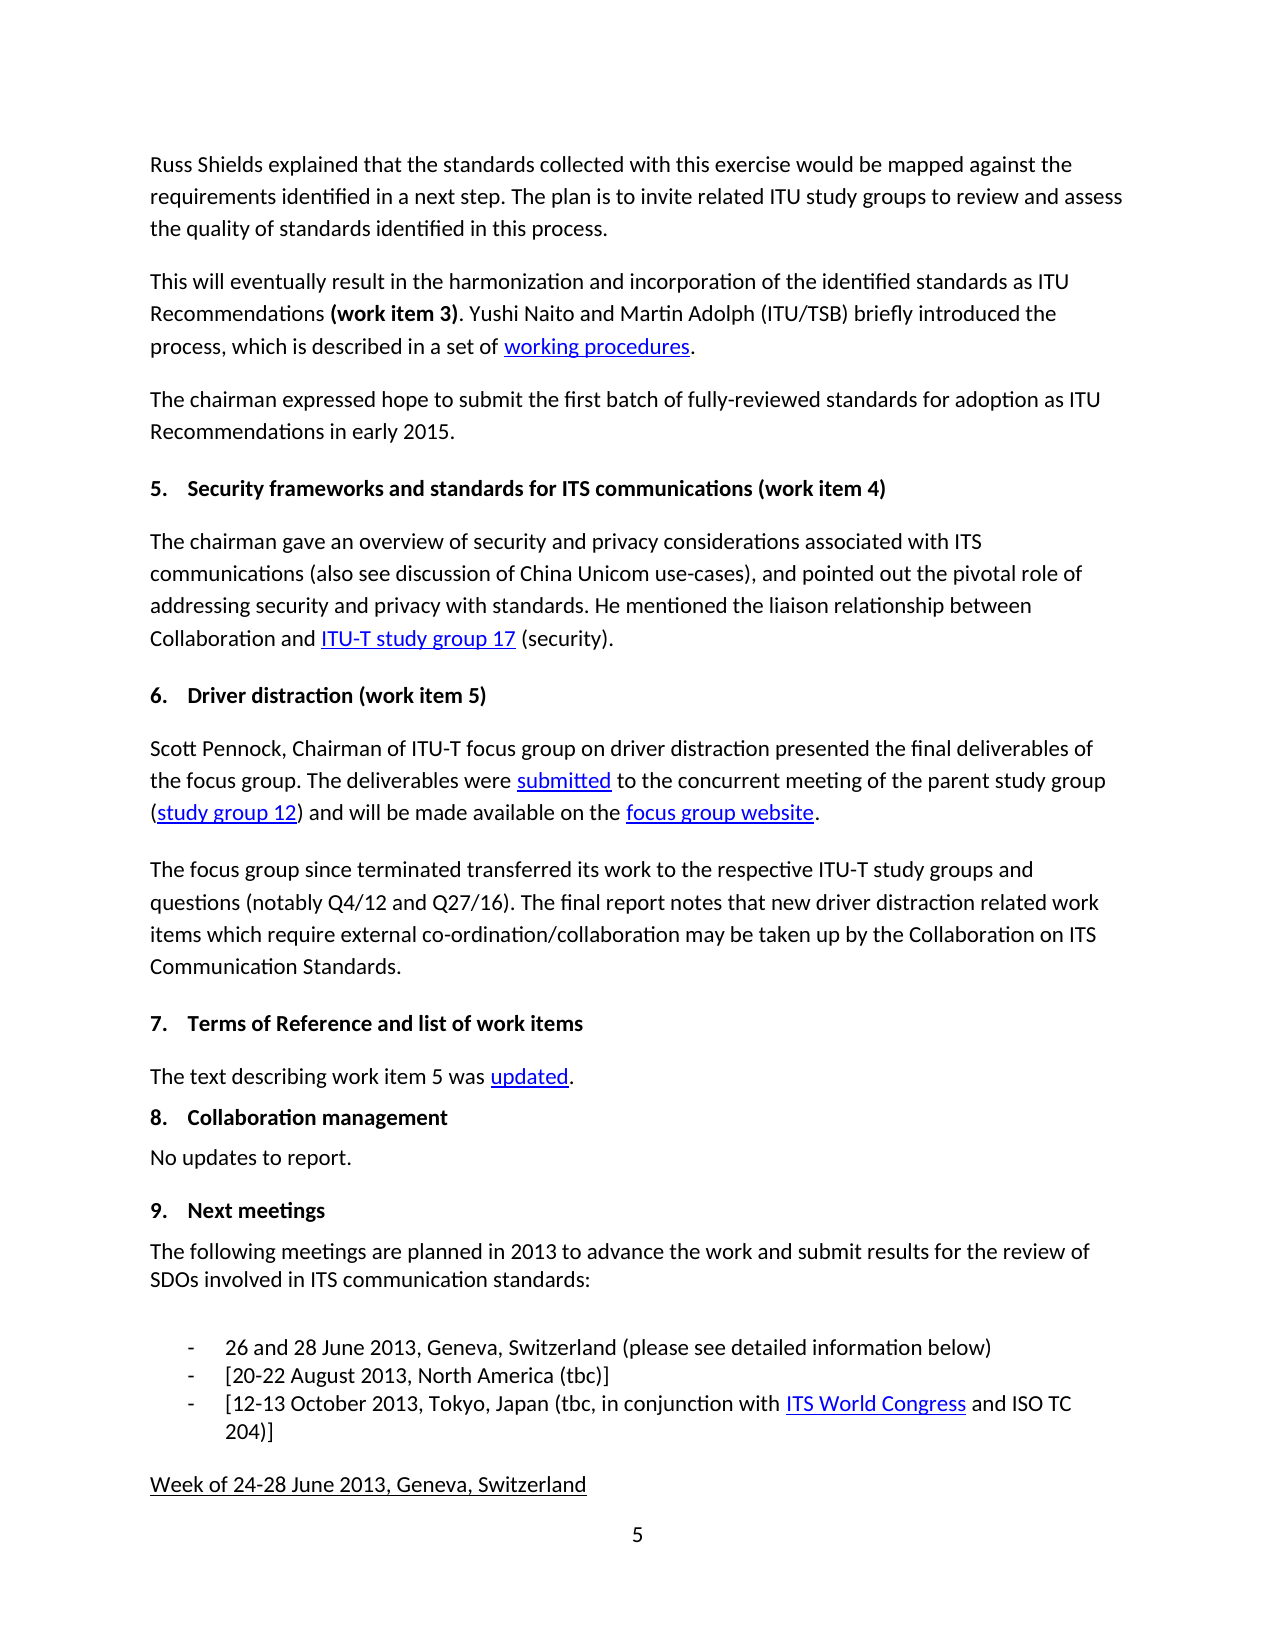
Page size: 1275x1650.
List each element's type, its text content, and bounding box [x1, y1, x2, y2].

list Next meetings [150, 1196, 1125, 1224]
text The chairman expressed hope to submit the first batch of fully-reviewed standards for adoption as ITU Recommendations in early 2015. [150, 385, 1125, 445]
list Security frameworks and standards for ITS communications (work item 4) [150, 474, 1125, 502]
text Week of 24-28 June 2013, Geneva, Switzerland [150, 1471, 1125, 1498]
text Russ Shields explained that the standards collected with this exercise would be mapped against the requirements identified in a next step. The plan is to invite related ITU study groups to review and assess the quality of standards identified in this process. [150, 150, 1125, 242]
list [12-13 October 2013, Tokyo, Japan (tbc, in conjunction with ITS World Congress and ISO TC 204)] [187, 1389, 1125, 1446]
text This will eventually result in the harmonization and incorporation of the identified standards as ITU Recommendations (work item 3). Yushi Naito and Martin Adolph (ITU/TSB) briefly introduced the process, which is described in a set of working procedures. [150, 267, 1125, 360]
list Terms of Reference and list of work items [150, 1009, 1125, 1037]
text The following meetings are planned in 2013 to advance the work and submit results for the review of SDOs involved in ITS communication standards: [150, 1237, 1125, 1293]
text The focus group since terminated transferred its work to the respective ITU-T study groups and questions (notably Q4/12 and Q27/16). The final report notes that new driver distraction related work items which require external co-ordination/collaboration may be taken up by the Collaboration on ITS Communication Standards. [150, 856, 1125, 980]
list Driver distraction (work item 5) [150, 681, 1125, 709]
list 26 and 28 June 2013, Geneva, Switzerland (please see detailed information below) [187, 1333, 1125, 1361]
list Collaboration management [150, 1103, 1125, 1131]
text The chairman gave an overview of security and privacy considerations associated with ITS communications (also see discussion of China Unicom use-cases), and pointed out the pivotal role of addressing security and privacy with standards. He mentioned the liaison relationship between Collaboration and ITU-T study group 17 (security). [150, 527, 1125, 652]
text No updates to report. [150, 1143, 1125, 1171]
list The text describing work item 5 was updated. [150, 1062, 1125, 1090]
list [20-22 August 2013, North America (tbc)] [187, 1361, 1125, 1389]
text Scott Pennock, Chairman of ITU-T focus group on driver distraction presented the final deliverables of the focus group. The deliverables were submitted to the concurrent meeting of the parent study group (study group 12) and will be made available on the focus group website. [150, 734, 1125, 826]
